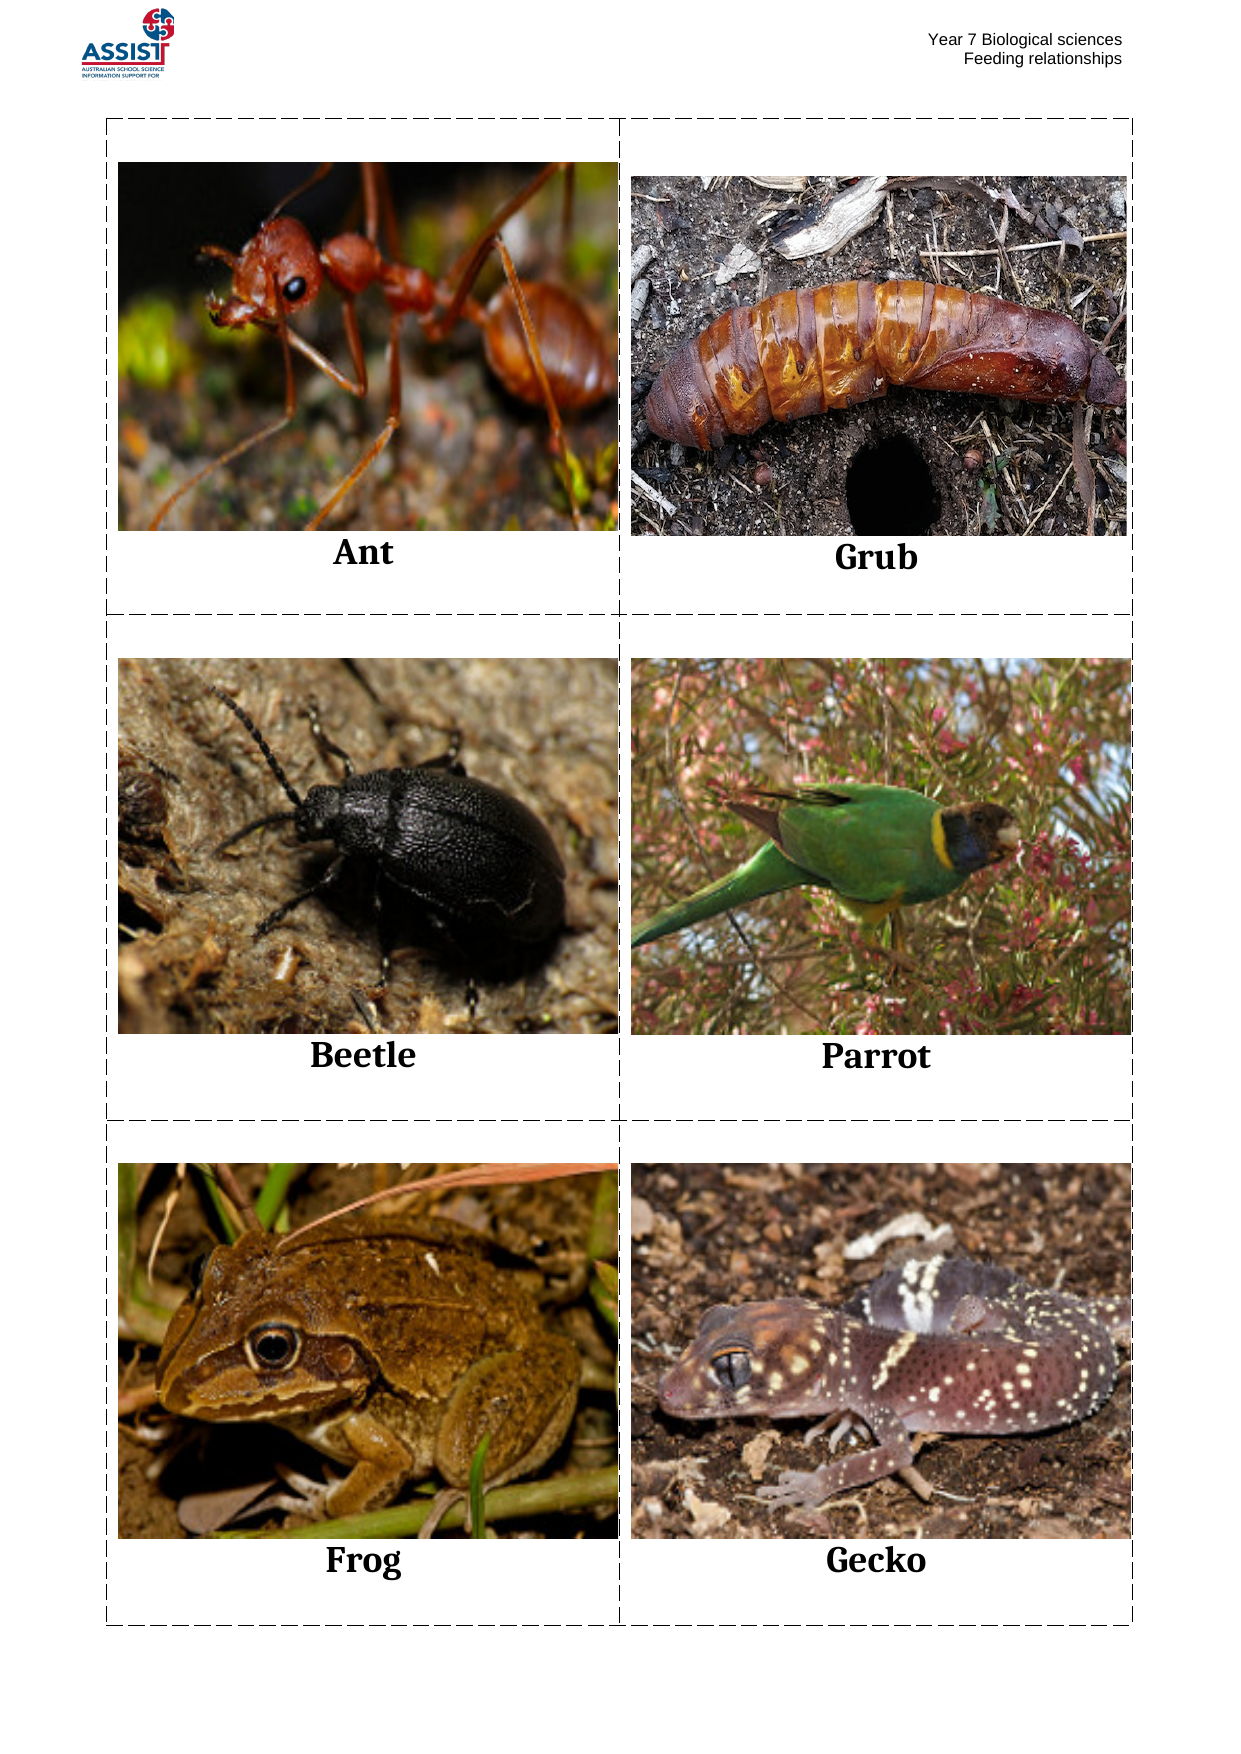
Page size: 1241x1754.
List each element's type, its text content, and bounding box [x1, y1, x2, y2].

table_cell Beetle [107, 614, 620, 1120]
picture [631, 1163, 1132, 1539]
table_cell Frog [107, 1120, 620, 1624]
picture [631, 176, 1127, 536]
picture [118, 658, 619, 1034]
picture [118, 162, 619, 531]
table_cell Ant [107, 118, 620, 614]
table_cell Gecko [620, 1120, 1133, 1624]
table_cell Grub [620, 118, 1133, 614]
picture [631, 658, 1132, 1035]
table_cell Parrot [620, 614, 1133, 1120]
picture [118, 1163, 619, 1539]
